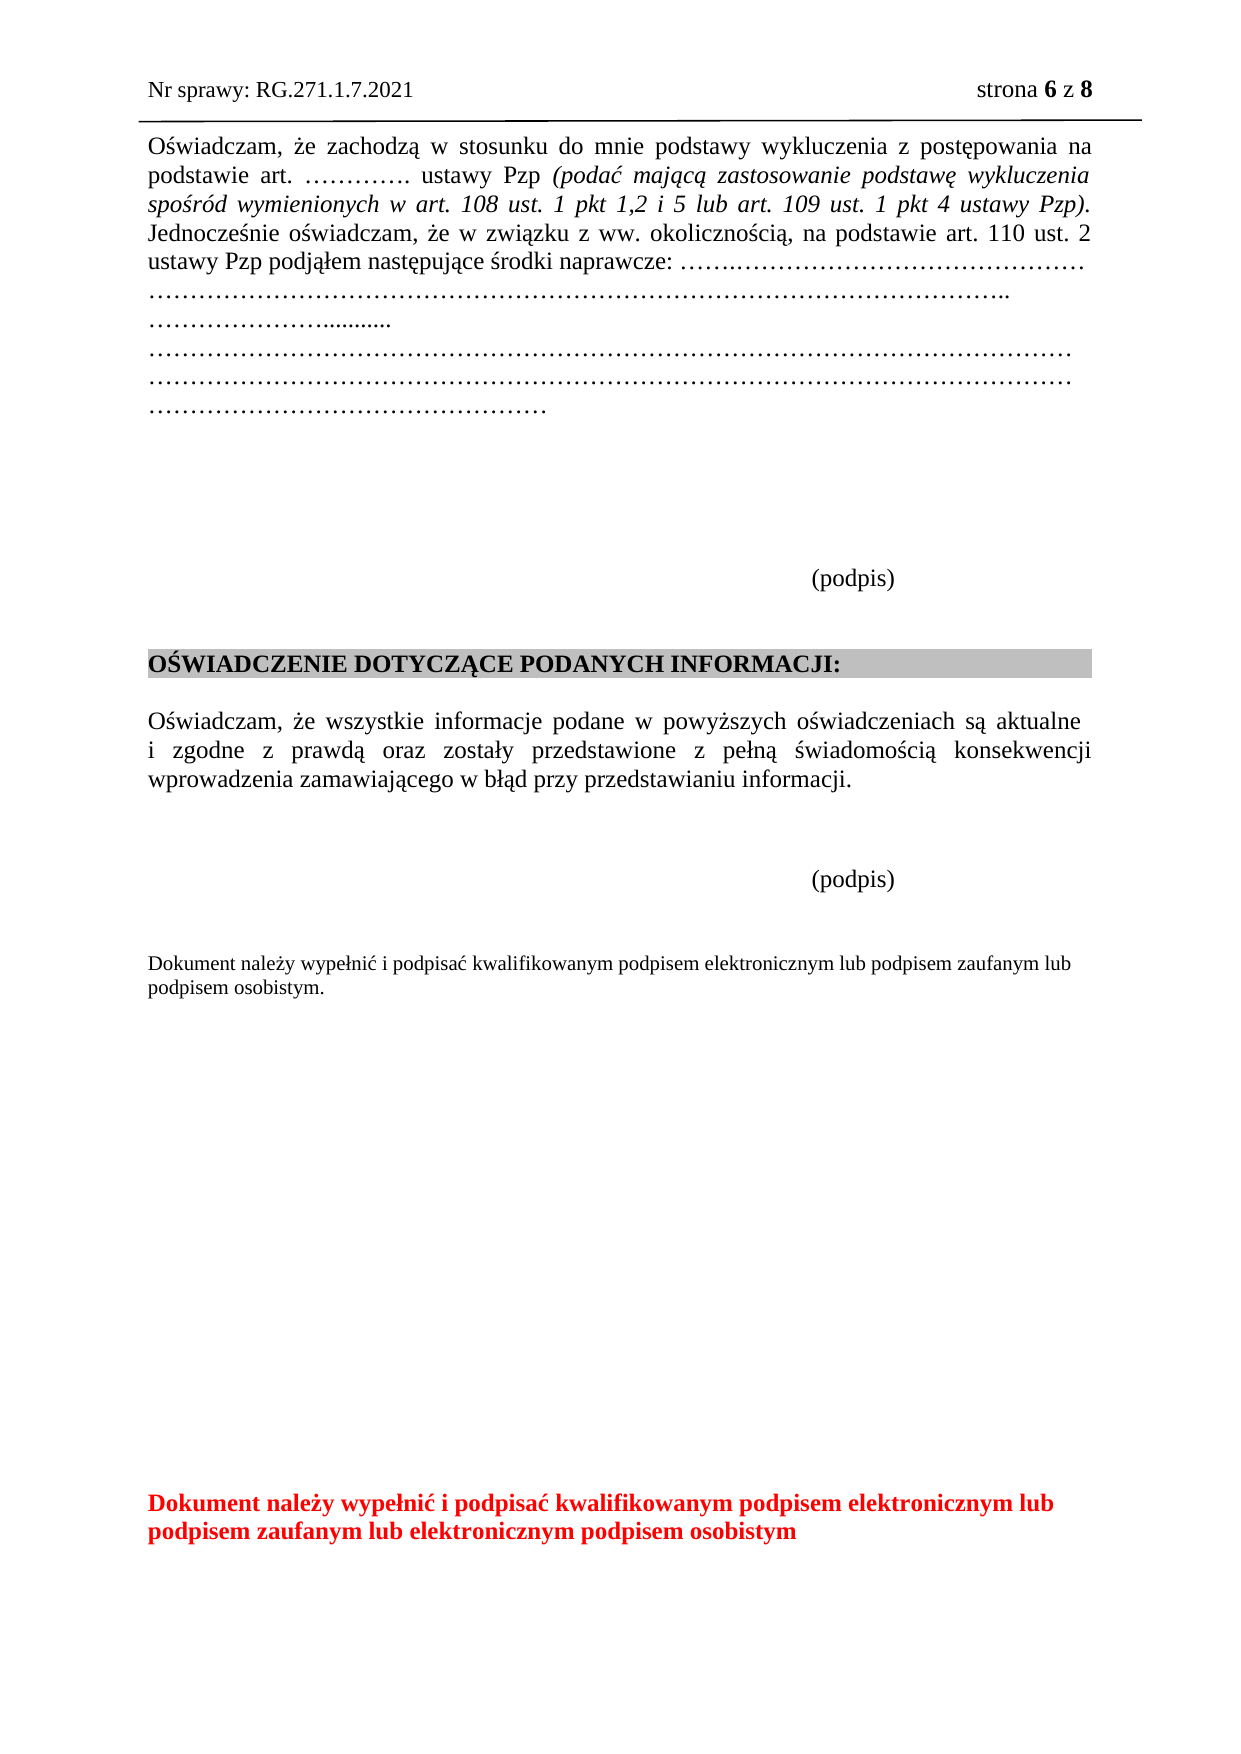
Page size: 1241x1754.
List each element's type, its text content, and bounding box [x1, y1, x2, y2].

text Dokument należy wypełnić i podpisać kwalifikowanym podpisem elektronicznym lub podpisem zaufanym lub podpisem osobistym. [148, 951, 1092, 999]
text (podpis) [738, 563, 1092, 591]
text OŚWIADCZENIE DOTYCZĄCE PODANYCH INFORMACJI: [148, 649, 1092, 678]
text Oświadczam, że wszystkie informacje podane w powyższych oświadczeniach są aktualne i zgodne z prawdą oraz zostały przedstawione z pełną świadomością konsekwencji wprowadzenia zamawiającego w błąd przy przedstawianiu informacji. [148, 706, 1092, 793]
text (podpis) [738, 864, 1092, 893]
text Dokument należy wypełnić i podpisać kwalifikowanym podpisem elektronicznym lub podpisem zaufanym lub elektronicznym podpisem osobistym [148, 1488, 1092, 1545]
text Oświadczam, że zachodzą w stosunku do mnie podstawy wykluczenia z postępowania na podstawie art. …………. ustawy Pzp (podać mającą zastosowanie podstawę wykluczenia spośród wymienionych w art. 108 ust. 1 pkt 1,2 i 5 lub art. 109 ust. 1 pkt 4 ustawy Pzp). Jednocześnie oświadczam, że w związku z ww. okolicznością, na podstawie art. 110 ust. 2 ustawy Pzp podjąłem następujące środki naprawcze: …….…………………………………… [148, 131, 1092, 275]
text …………………………………………………………………………………………..…………………...........……………………………………………………………………………………………………………………………………………………………………………………………………………………………………………… [148, 275, 1092, 419]
